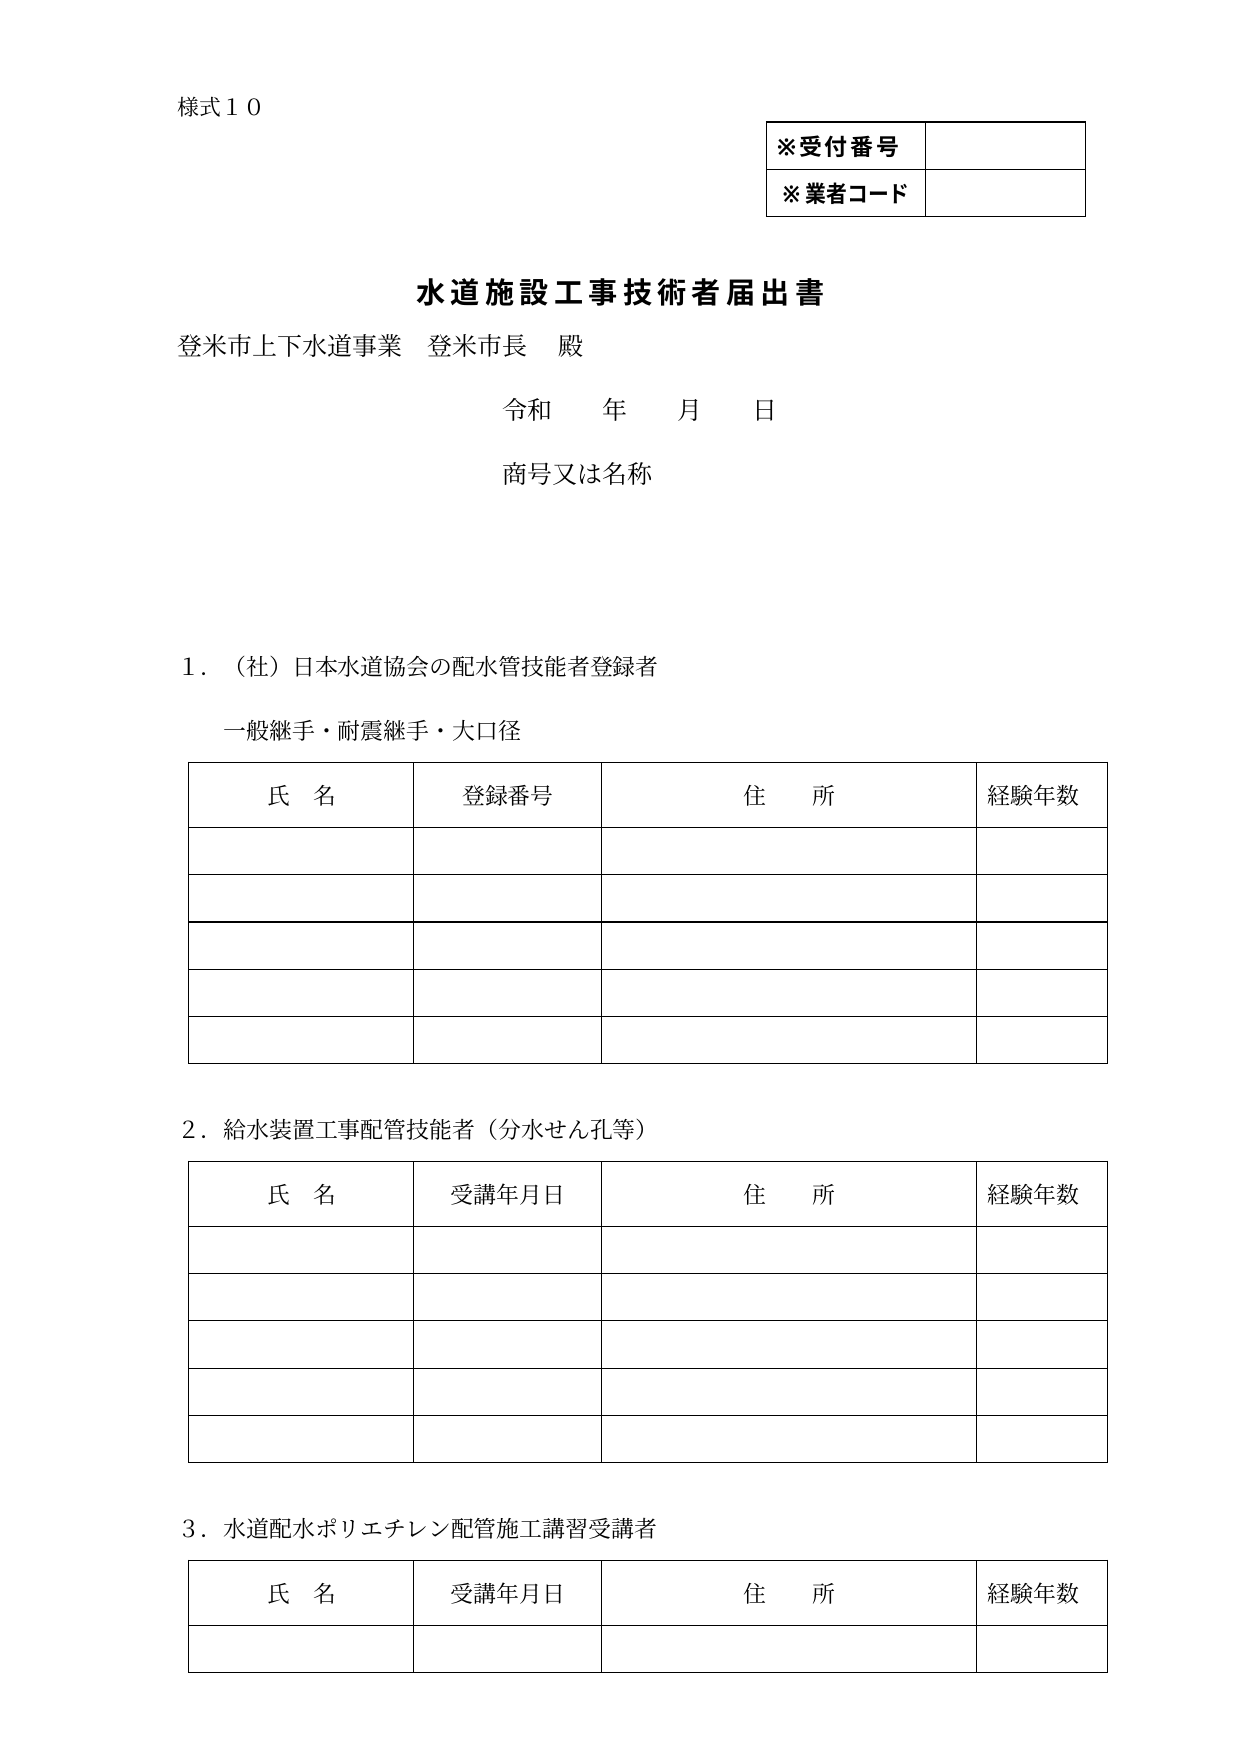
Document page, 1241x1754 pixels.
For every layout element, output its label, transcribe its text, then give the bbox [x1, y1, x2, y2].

table_header 経験年数 [977, 1561, 1107, 1625]
table_cell [189, 1416, 413, 1462]
table_cell [602, 1227, 976, 1273]
text 水道施設工事技術者届出書 [177, 270, 1063, 312]
table_header 氏 名 [189, 763, 413, 827]
table_cell [977, 1227, 1107, 1273]
table_cell [602, 1017, 976, 1063]
table_header 経験年数 [977, 763, 1107, 827]
table_header ※受付番号 [767, 123, 925, 169]
table_cell [602, 1274, 976, 1320]
table_cell [414, 875, 601, 921]
table_cell [977, 875, 1107, 921]
table_cell [414, 828, 601, 874]
table_header 住 所 [602, 1561, 976, 1625]
table_header 住 所 [602, 763, 976, 827]
table_cell [977, 970, 1107, 1016]
table_cell [189, 970, 413, 1016]
table_cell [189, 1227, 413, 1273]
table_header 氏 名 [189, 1162, 413, 1226]
table_cell [602, 1369, 976, 1415]
text 一般継手・耐震継手・大口径 [177, 697, 1063, 762]
table_cell ※ 業者コード [767, 170, 925, 216]
table_cell [189, 1017, 413, 1063]
table_cell [602, 923, 976, 969]
table_cell [602, 1416, 976, 1462]
table_cell [602, 1626, 976, 1672]
table_header 氏 名 [189, 1561, 413, 1625]
table_cell [189, 875, 413, 921]
table_cell [414, 923, 601, 969]
table_cell [414, 1416, 601, 1462]
table_cell [189, 923, 413, 969]
table_cell [414, 1017, 601, 1063]
table_cell [977, 923, 1107, 969]
table_cell [602, 970, 976, 1016]
table_header [926, 123, 1085, 169]
table_header 受講年月日 [414, 1561, 601, 1625]
table_header 受講年月日 [414, 1162, 601, 1226]
table_cell [414, 1626, 601, 1672]
text １．（社）日本水道協会の配水管技能者登録者 [177, 633, 1063, 697]
text 様式１０ [177, 90, 1063, 121]
table_header 住 所 [602, 1162, 976, 1226]
table_cell [977, 1416, 1107, 1462]
table_cell [977, 1017, 1107, 1063]
table_cell [189, 1274, 413, 1320]
table_cell [414, 1321, 601, 1368]
table_cell [926, 170, 1085, 216]
text ２．給水装置工事配管技能者（分水せん孔等） [177, 1096, 1063, 1161]
table_cell [414, 1274, 601, 1320]
table_cell [414, 1227, 601, 1273]
table_cell [602, 875, 976, 921]
text 商号又は名称 [177, 441, 1063, 505]
table_cell [189, 1369, 413, 1415]
table_cell [602, 1321, 976, 1368]
table_header 登録番号 [414, 763, 601, 827]
table_cell [414, 1369, 601, 1415]
table_cell [977, 1369, 1107, 1415]
table_cell [189, 1321, 413, 1368]
table_cell [977, 1321, 1107, 1368]
text 令和 年 月 日 [177, 377, 1063, 441]
table_cell [189, 828, 413, 874]
table_cell [414, 970, 601, 1016]
text ３．水道配水ポリエチレン配管施工講習受講者 [177, 1495, 1063, 1559]
table_header 経験年数 [977, 1162, 1107, 1226]
table_cell [602, 828, 976, 874]
table_cell [977, 1274, 1107, 1320]
table_cell [189, 1626, 413, 1672]
table_cell [977, 828, 1107, 874]
table_cell [977, 1626, 1107, 1672]
text 登米市上下水道事業 登米市長 殿 [177, 312, 1063, 377]
